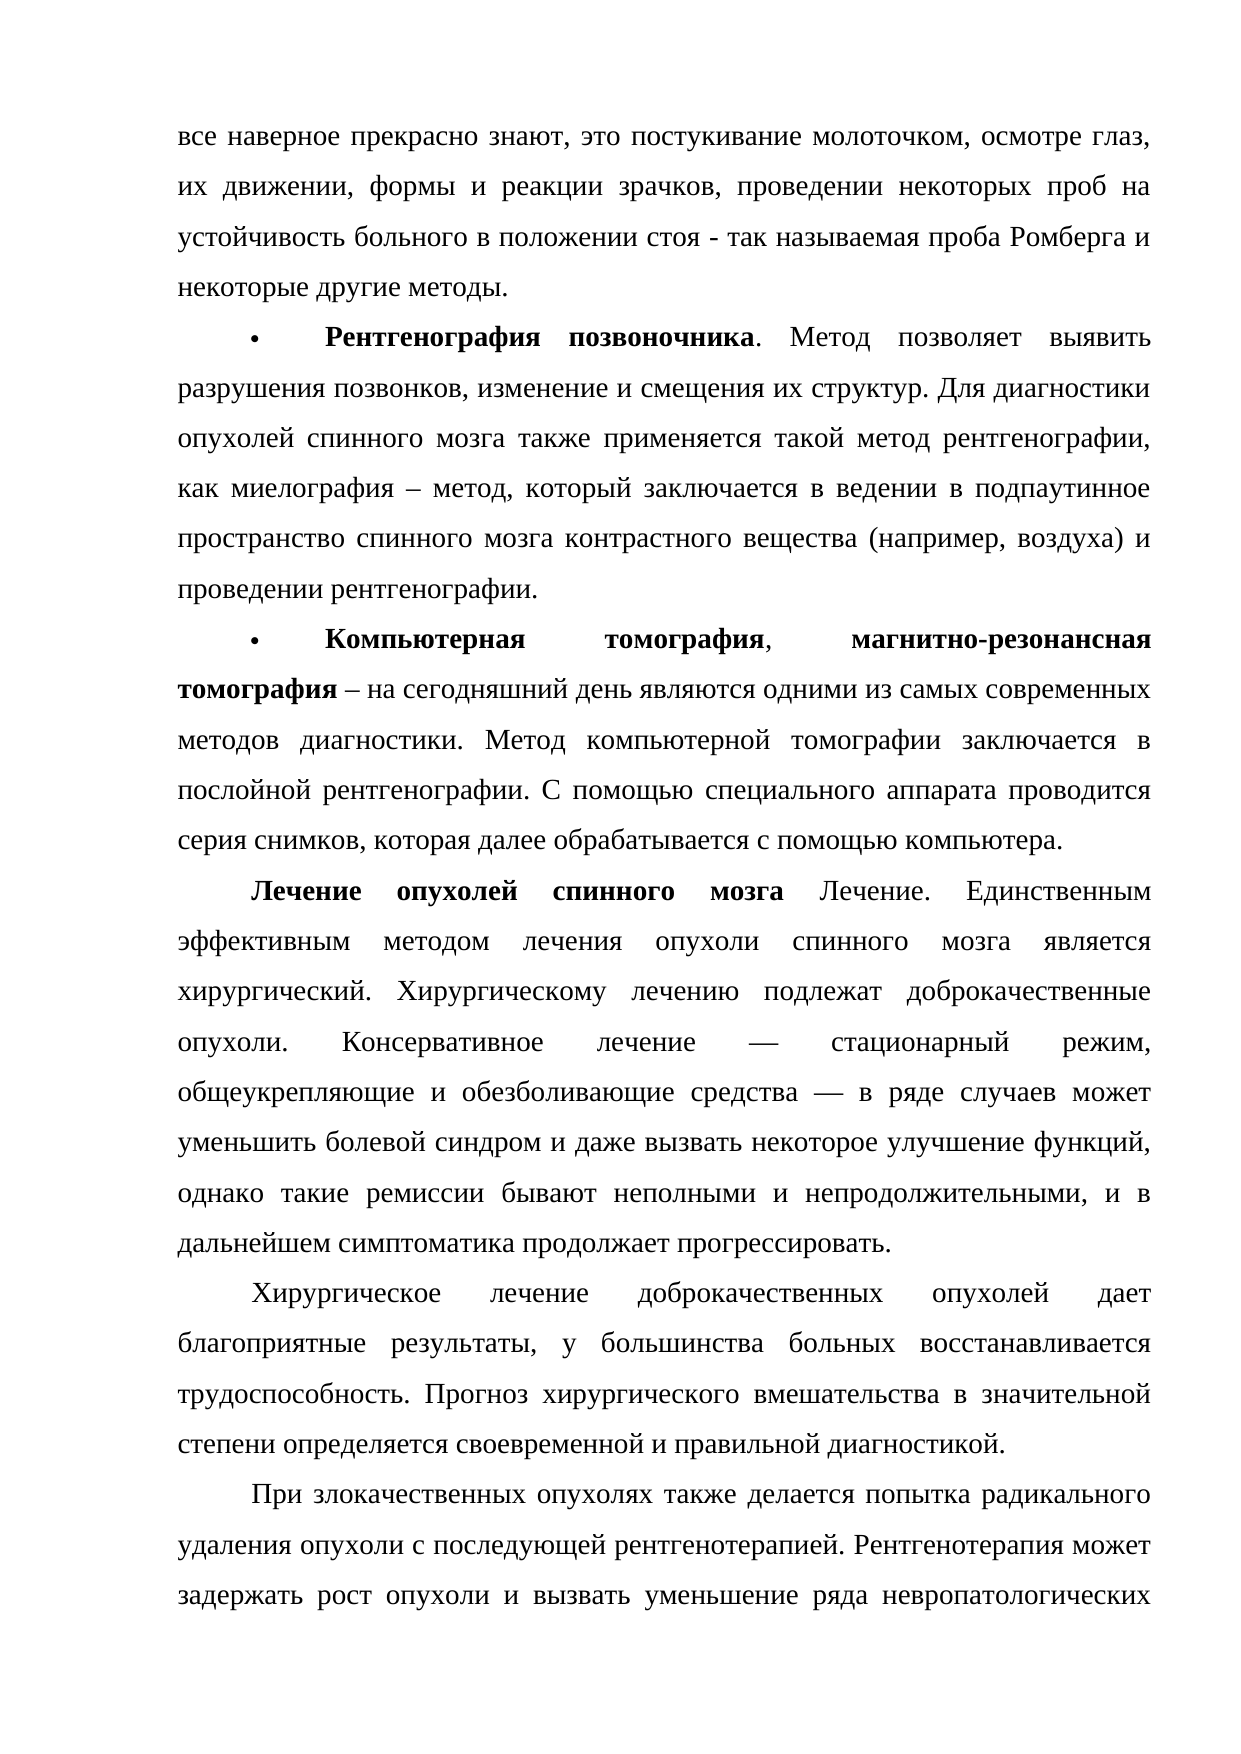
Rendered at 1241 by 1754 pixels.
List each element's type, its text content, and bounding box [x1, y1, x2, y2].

text Лечение опухолей спинного мозга Лечение. Единственным эффективным методом лечения опухоли спинного мозга является хирургический. Хирургическому лечению подлежат доброкачественные опухоли. Консервативное лечение — стационарный режим, общеукрепляющие и обезболивающие средства — в ряде случаев может уменьшить болевой синдром и даже вызвать некоторое улучшение функций, однако такие ремиссии бывают неполными и непродолжительными, и в дальнейшем симптоматика продолжает прогрессировать. [177, 873, 1152, 1258]
list Рентгенография позвоночника. Метод позволяет выявить разрушения позвонков, изменение и смещения их структур. Для диагностики опухолей спинного мозга также применяется такой метод рентгенографии, как миелография – метод, который заключается в ведении в подпаутинное пространство спинного мозга контрастного вещества (например, воздуха) и проведении рентгенографии. [177, 319, 1152, 604]
text Хирургическое лечение доброкачественных опухолей дает благоприятные результаты, у большинства больных восстанавливается трудоспособность. Прогноз хирургического вмешательства в значительной степени определяется своевременной и правильной диагностикой. [177, 1275, 1152, 1460]
list Компьютерная томография, магнитно-резонансная томография – на сегодняшний день являются одними из самых современных методов диагностики. Метод компьютерной томографии заключается в послойной рентгенографии. С помощью специального аппарата проводится серия снимков, которая далее обрабатывается с помощью компьютера. [177, 621, 1152, 856]
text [177, 1477, 1152, 1611]
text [177, 118, 1152, 303]
